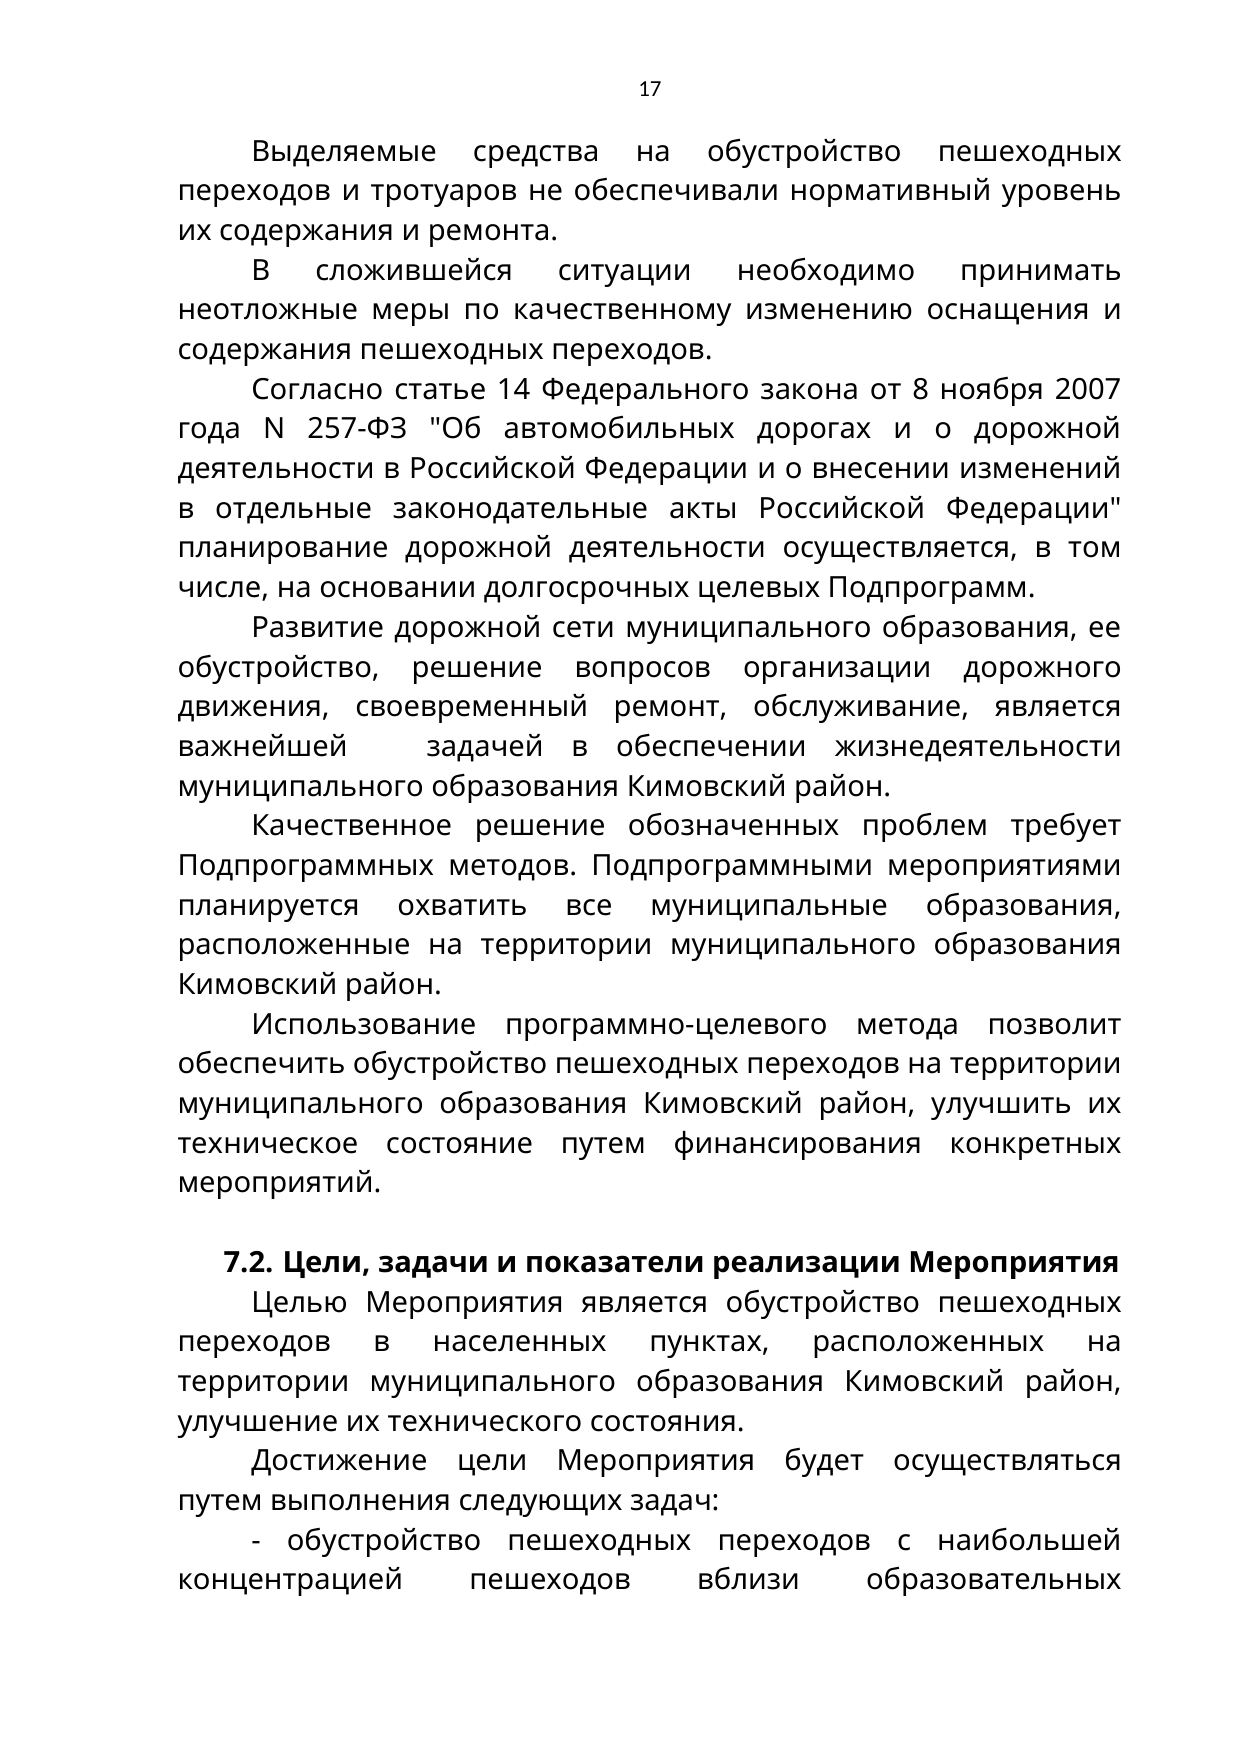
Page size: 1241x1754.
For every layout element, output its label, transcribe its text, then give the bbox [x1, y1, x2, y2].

text Целью Мероприятия является обустройство пешеходных переходов в населенных пунктах, расположенных на территории муниципального образования Кимовский район, улучшение их технического состояния. [177, 1281, 1122, 1439]
text Использование программно-целевого метода позволит обеспечить обустройство пешеходных переходов на территории муниципального образования Кимовский район, улучшить их техническое состояние путем финансирования конкретных мероприятий. [177, 1003, 1122, 1201]
text Развитие дорожной сети муниципального образования, ее обустройство, решение вопросов организации дорожного движения, своевременный ремонт, обслуживание, является важнейшей задачей в обеспечении жизнедеятельности муниципального образования Кимовский район. [177, 606, 1122, 804]
text Достижение цели Мероприятия будет осуществляться путем выполнения следующих задач: [177, 1439, 1122, 1519]
text В сложившейся ситуации необходимо принимать неотложные меры по качественному изменению оснащения и содержания пешеходных переходов. [177, 249, 1122, 368]
text Согласно статье 14 Федерального закона от 8 ноября 2007 года N 257-ФЗ "Об автомобильных дорогах и о дорожной деятельности в Российской Федерации и о внесении изменений в отдельные законодательные акты Российской Федерации" планирование дорожной деятельности осуществляется, в том числе, на основании долгосрочных целевых Подпрограмм. [177, 368, 1122, 606]
list Цели, задачи и показатели реализации Мероприятия [222, 1241, 1122, 1281]
text Качественное решение обозначенных проблем требует Подпрограммных методов. Подпрограммными мероприятиями планируется охватить все муниципальные образования, расположенные на территории муниципального образования Кимовский район. [177, 804, 1122, 1003]
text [177, 1519, 1122, 1598]
text Выделяемые средства на обустройство пешеходных переходов и тротуаров не обеспечивали нормативный уровень их содержания и ремонта. [177, 130, 1122, 249]
